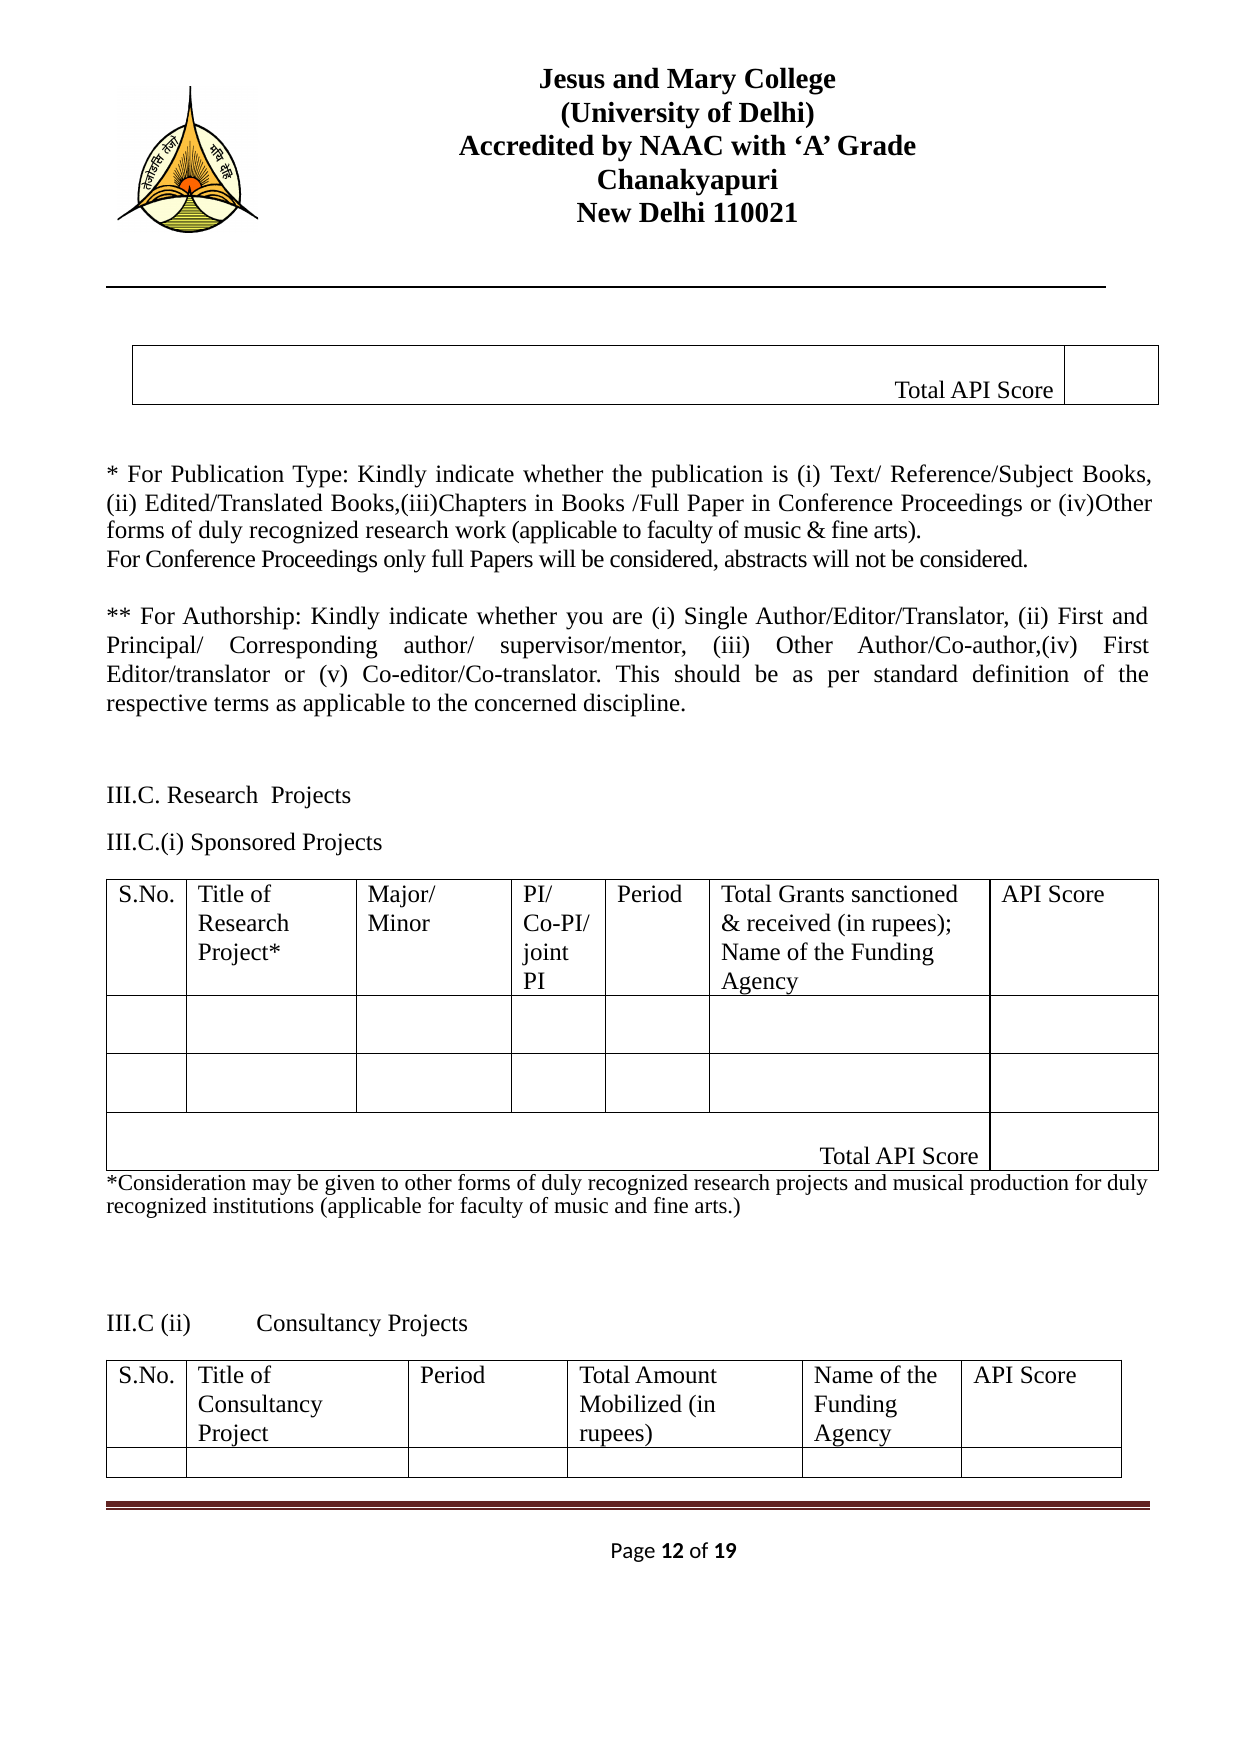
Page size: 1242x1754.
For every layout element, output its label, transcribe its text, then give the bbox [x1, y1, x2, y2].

table_header S.No. [107, 880, 186, 994]
table_cell [187, 996, 356, 1053]
table_cell [606, 1054, 709, 1112]
table_cell [962, 1448, 1121, 1477]
table_cell [568, 1448, 802, 1477]
table_header Period [606, 880, 709, 994]
table_header API Score [991, 880, 1158, 994]
table_cell [107, 996, 186, 1053]
text *Consideration may be given to other forms of duly recognized research projects and musical production for duly recognized institutions (applicable for faculty of music and fine arts.) [106, 1171, 1152, 1218]
table_cell [710, 996, 989, 1053]
table_cell [357, 996, 511, 1053]
table_header Name of the Funding Agency [803, 1361, 961, 1447]
table_cell [1065, 346, 1158, 403]
table_header Title of Research Project* [187, 880, 356, 994]
table_cell [107, 1054, 186, 1112]
table_cell [606, 996, 709, 1053]
table_cell [187, 1448, 408, 1477]
table_cell [803, 1448, 961, 1477]
picture [117, 86, 259, 233]
table_cell [409, 1448, 567, 1477]
table_cell Total API Score [107, 1113, 989, 1170]
table_header Major/ Minor [357, 880, 511, 994]
table_cell [991, 996, 1158, 1053]
text III.C.(i) Sponsored Projects [106, 831, 1152, 855]
table_cell [107, 1448, 186, 1477]
table_cell [512, 996, 605, 1053]
table_cell [991, 1054, 1158, 1112]
text III.C. Research Projects [106, 784, 1152, 808]
table_cell [991, 1113, 1158, 1170]
table_header Total Amount Mobilized (in rupees) [568, 1361, 802, 1447]
table_cell [357, 1054, 511, 1112]
table_cell Total API Score [133, 346, 1064, 403]
text III.C (ii) Consultancy Projects [106, 1312, 1152, 1336]
table_header PI/ Co-PI/ joint PI [512, 880, 605, 994]
table_header API Score [962, 1361, 1121, 1447]
table_cell [710, 1054, 989, 1112]
text ** For Authorship: Kindly indicate whether you are (i) Single Author/Editor/Translator, (ii) First and Principal/ Corresponding author/ supervisor/mentor, (iii) Other Author/Co-author,(iv) First Editor/translator or (v) Co-editor/Co-translator. This should be as per standard definition of the respective terms as applicable to the concerned discipline. [106, 601, 1150, 716]
table_header Period [409, 1361, 567, 1447]
table_cell [187, 1054, 356, 1112]
text For Conference Proceedings only full Papers will be considered, abstracts will not be considered. [106, 544, 1152, 573]
table_cell [512, 1054, 605, 1112]
table_header Total Grants sanctioned & received (in rupees); Name of the Funding Agency [710, 880, 989, 994]
table_header S.No. [107, 1361, 186, 1447]
table_header Title of Consultancy Project [187, 1361, 408, 1447]
text * For Publication Type: Kindly indicate whether the publication is (i) Text/ Reference/Subject Books, (ii) Edited/Translated Books,(iii)Chapters in Books /Full Paper in Conference Proceedings or (iv)Other forms of duly recognized research work (applicable to faculty of music & fine arts). [106, 461, 1152, 544]
